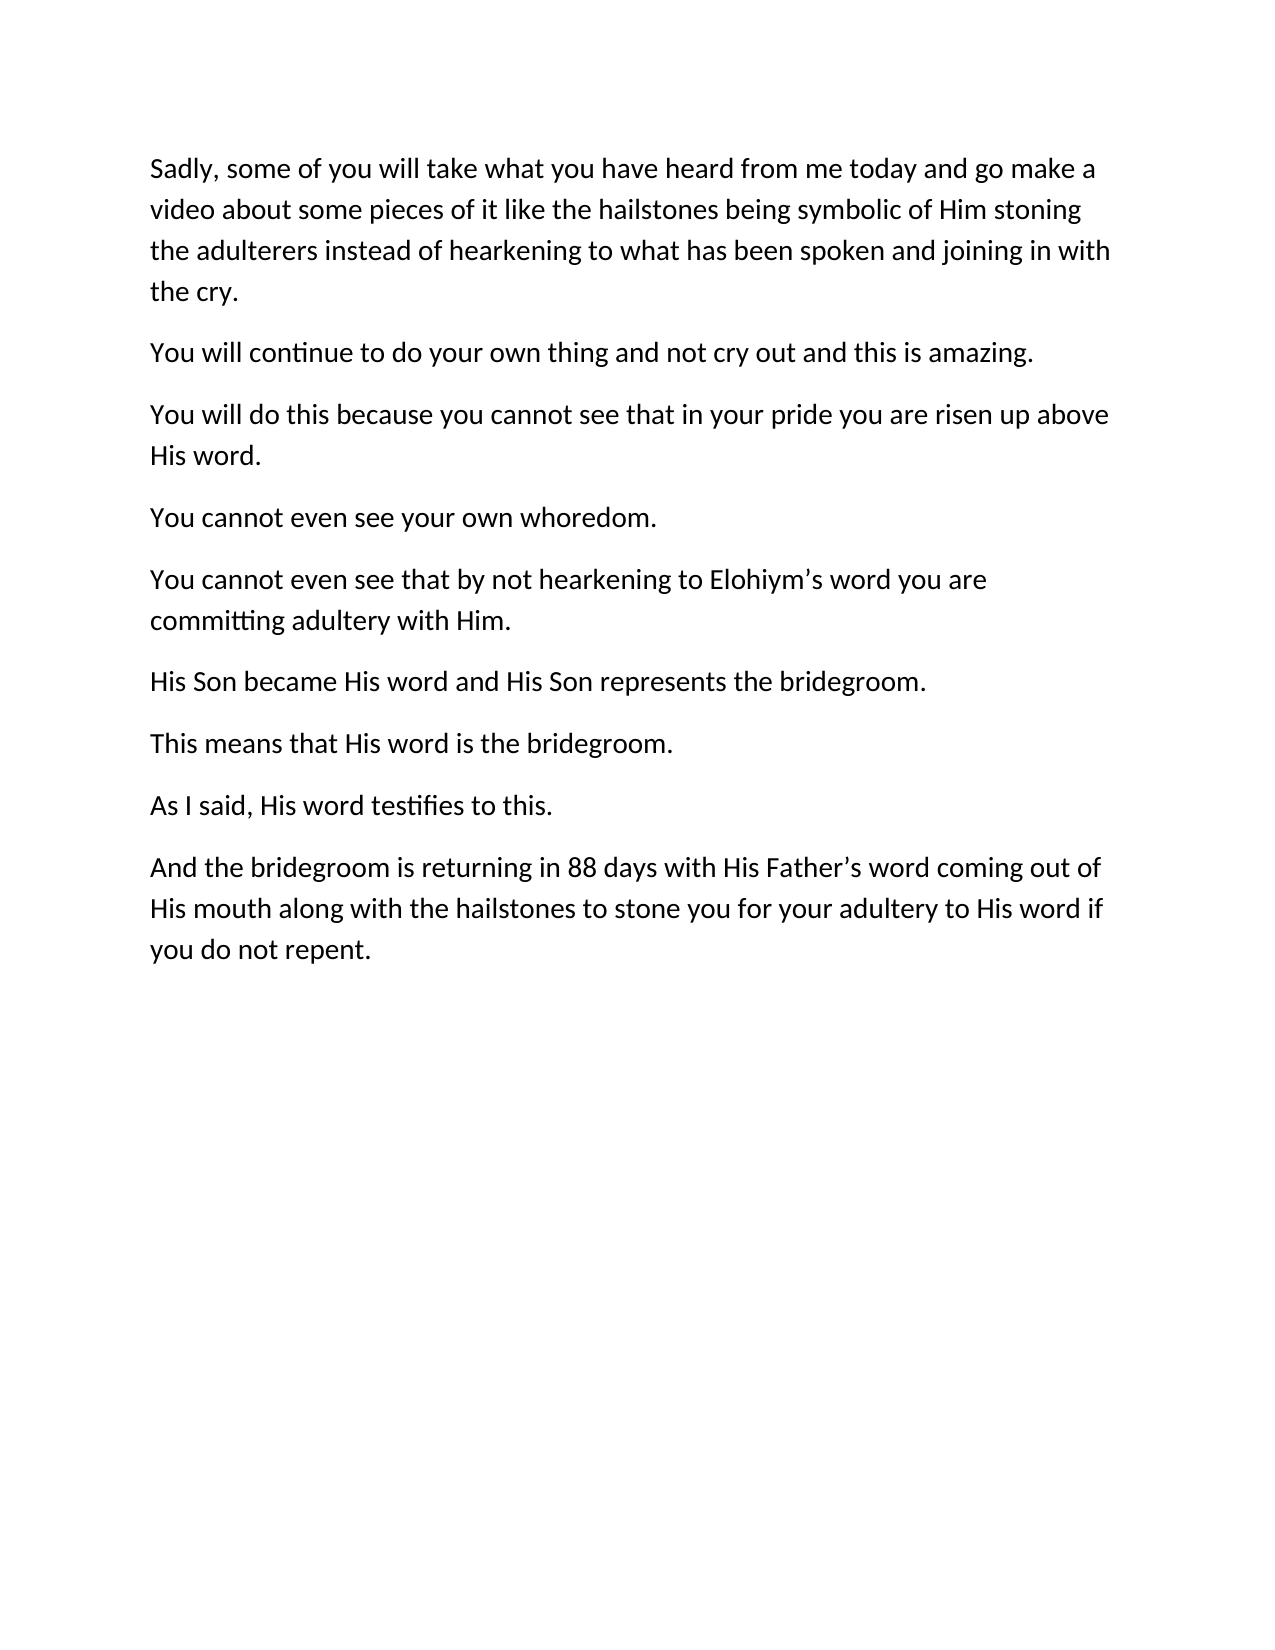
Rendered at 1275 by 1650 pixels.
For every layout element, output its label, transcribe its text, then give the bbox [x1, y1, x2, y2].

text And the bridegroom is returning in 88 days with His Father’s word coming out of His mouth along with the hailstones to stone you for your adultery to His word if you do not repent. [150, 849, 1125, 966]
text You cannot even see your own whoredom. [150, 499, 1125, 535]
text You will do this because you cannot see that in your pride you are risen up above His word. [150, 396, 1125, 473]
text Sadly, some of you will take what you have heard from me today and go make a video about some pieces of it like the hailstones being symbolic of Him stoning the adulterers instead of hearkening to what has been spoken and joining in with the cry. [150, 150, 1125, 308]
text This means that His word is the bridegroom. [150, 725, 1125, 761]
text His Son became His word and His Son represents the bridegroom. [150, 663, 1125, 699]
text You cannot even see that by not hearkening to Elohiym’s word you are committing adultery with Him. [150, 561, 1125, 637]
text As I said, His word testifies to this. [150, 787, 1125, 823]
text You will continue to do your own thing and not cry out and this is amazing. [150, 334, 1125, 370]
